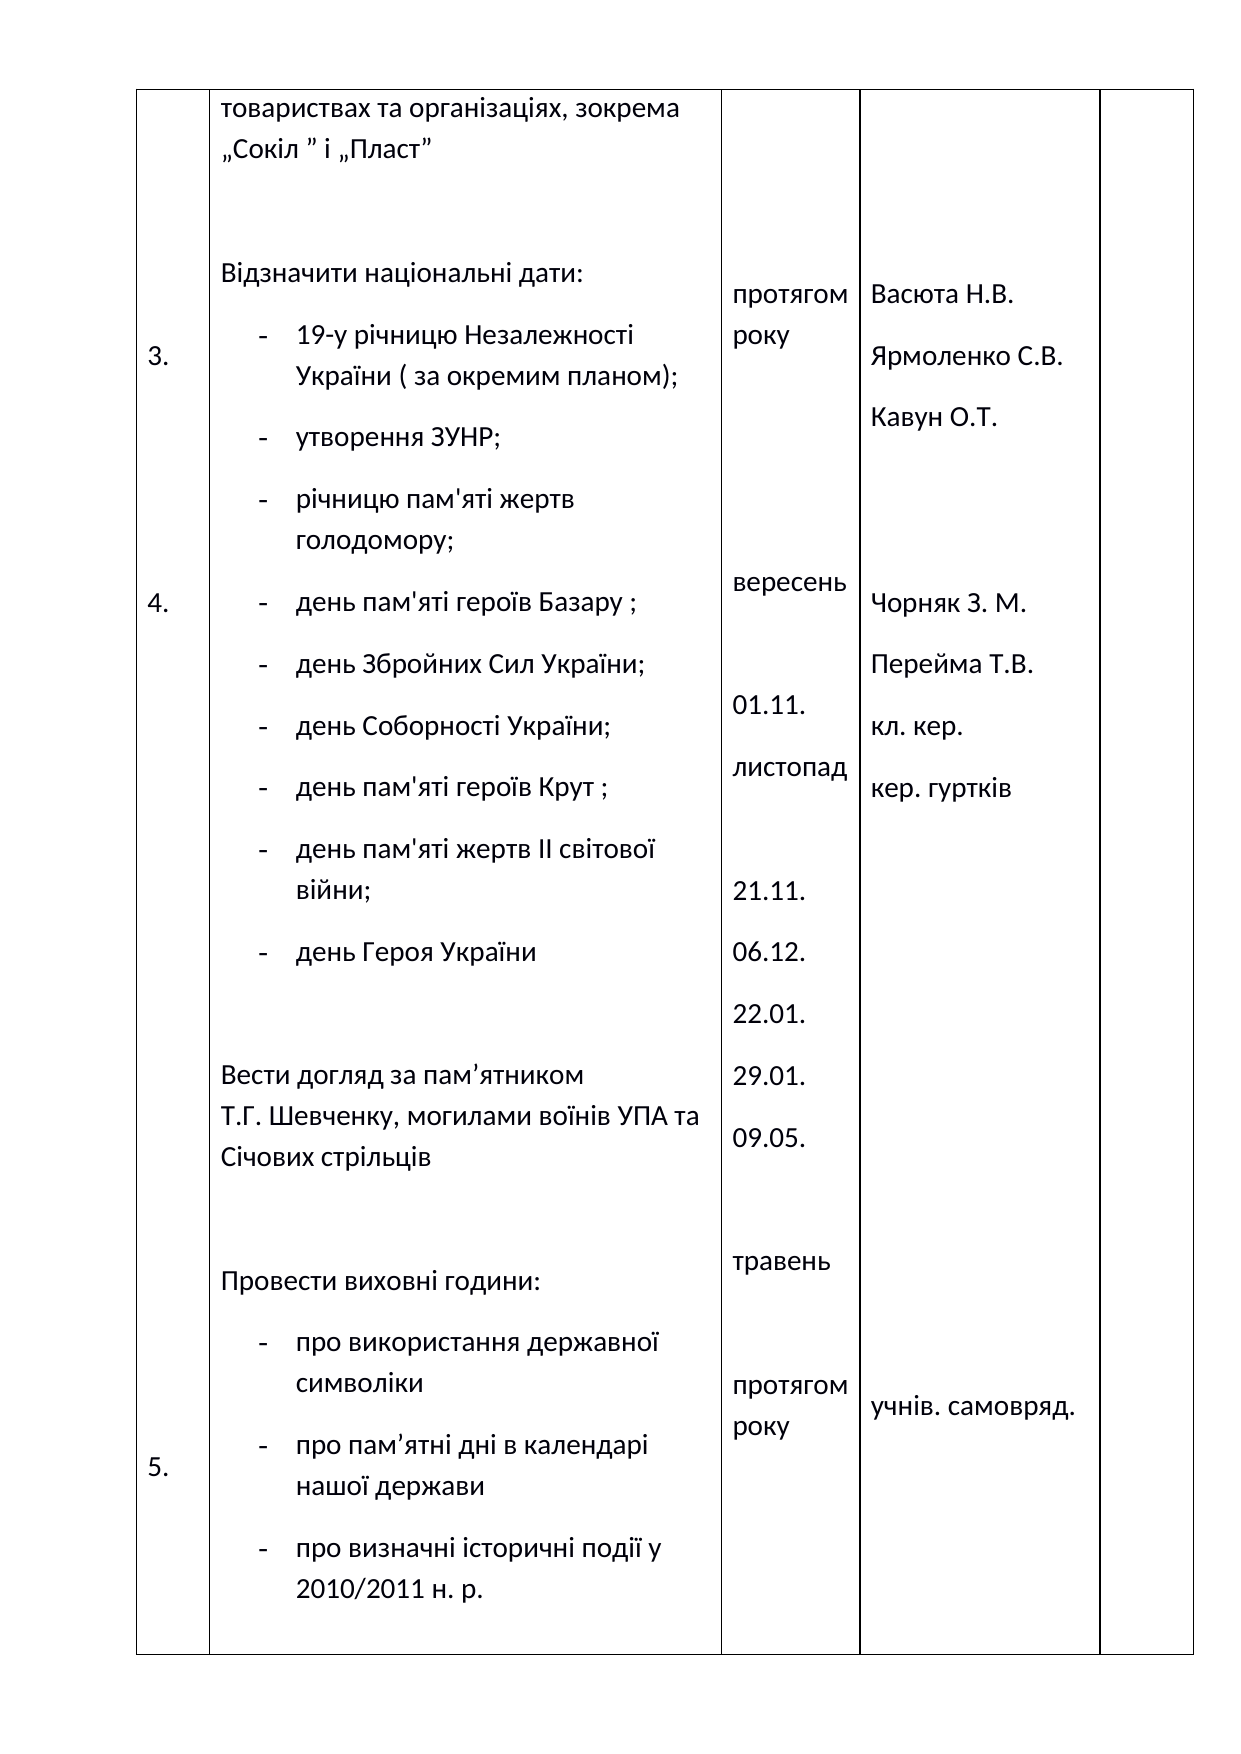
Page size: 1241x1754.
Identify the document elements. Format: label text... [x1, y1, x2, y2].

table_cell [722, 90, 859, 1654]
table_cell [210, 90, 721, 1654]
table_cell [861, 90, 1099, 1654]
table_cell 1. 2. 3. 4. 5. 6. [137, 90, 209, 1654]
table_cell [1101, 90, 1193, 1654]
